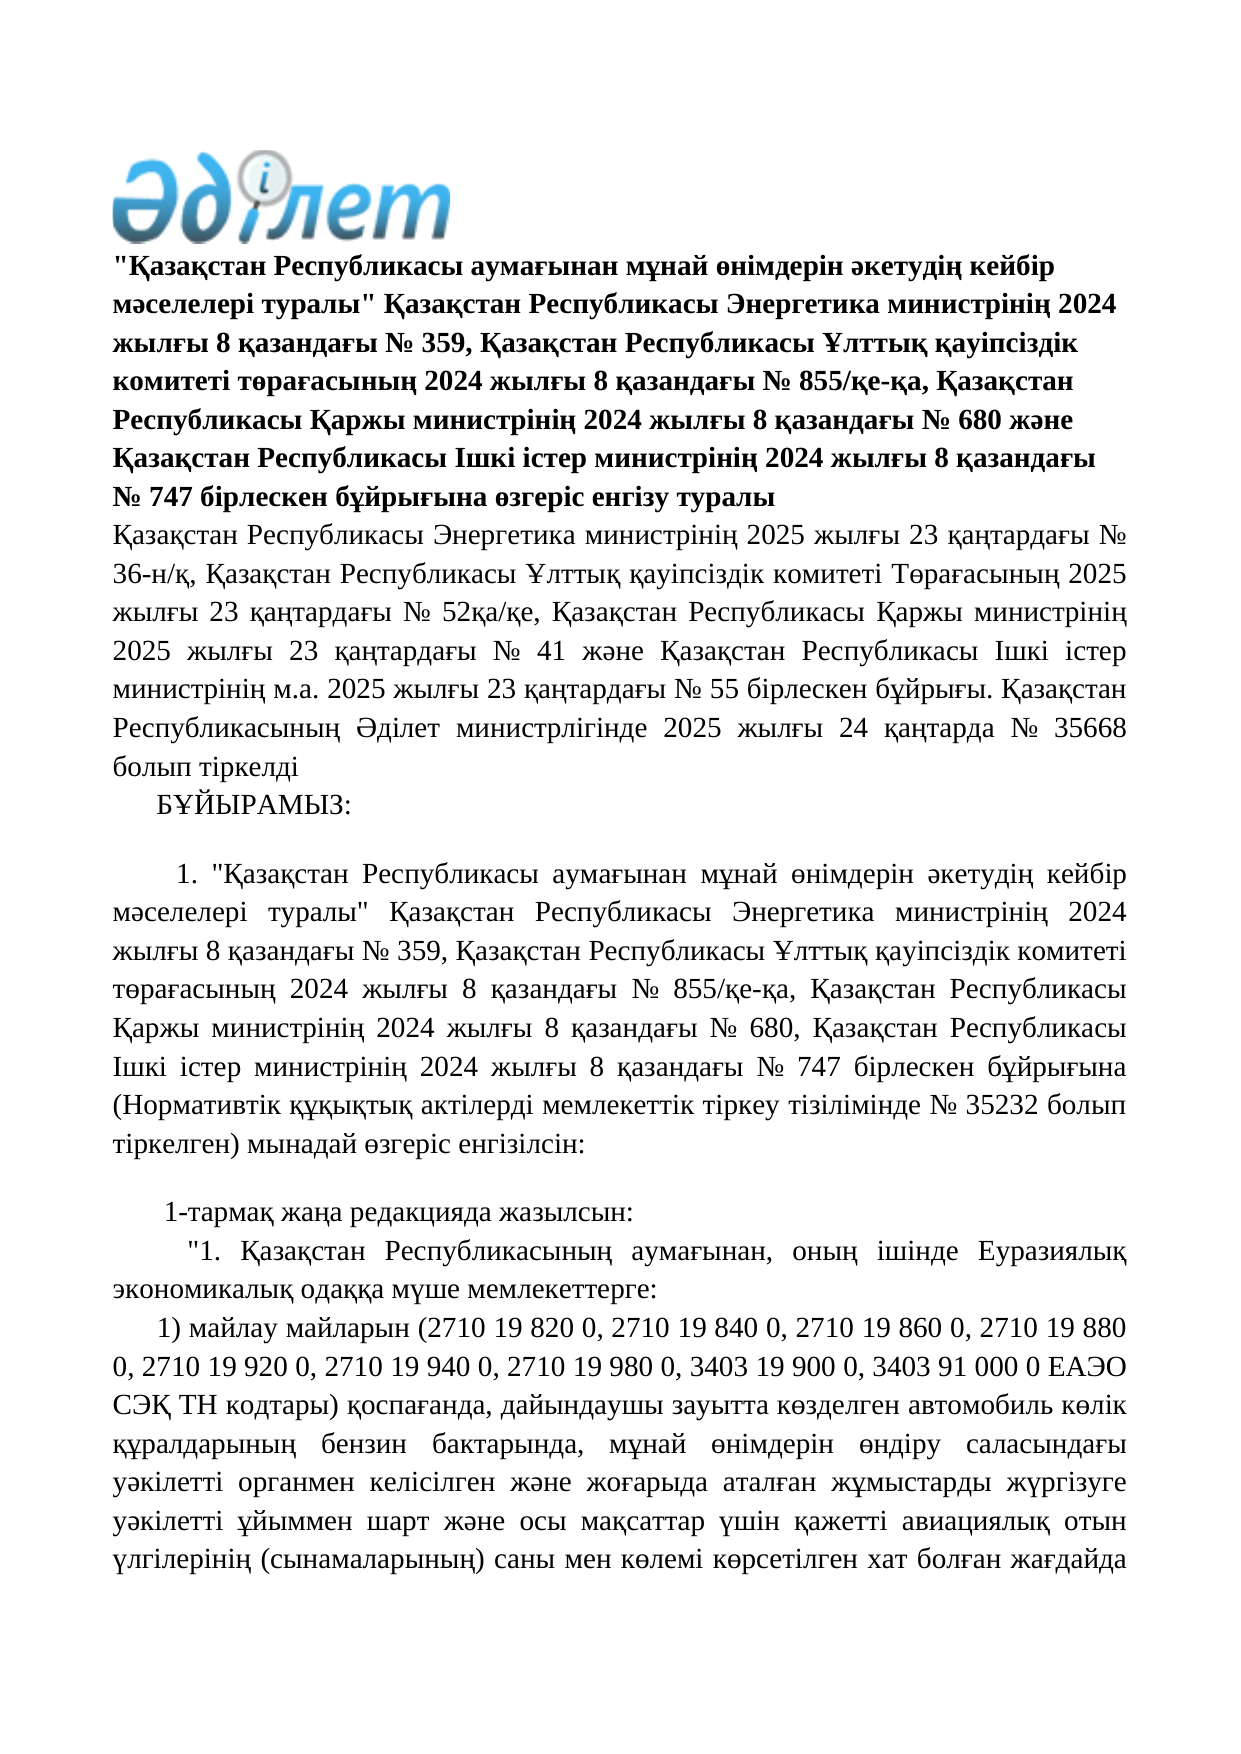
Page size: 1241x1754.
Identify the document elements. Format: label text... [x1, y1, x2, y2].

text БҰЙЫРАМЫЗ: [112, 787, 1128, 821]
text "Қазақстан Республикасы аумағынан мұнай өнімдерін әкетудің кейбір мәселелері туралы" Қазақстан Республикасы Энергетика министрінің 2024 жылғы 8 қазандағы № 359, Қазақстан Республикасы Ұлттық қауіпсіздік комитеті төрағасының 2024 жылғы 8 қазандағы № 855/қе-қа, Қазақстан Республикасы Қаржы министрінің 2024 жылғы 8 қазандағы № 680 және Қазақстан Республикасы Ішкі істер министрінің 2024 жылғы 8 қазандағы № 747 бірлескен бұйрығына өзгеріс енгізу туралы [112, 248, 1128, 512]
picture [112, 150, 451, 244]
text Қазақстан Республикасы Энергетика министрінің 2025 жылғы 23 қаңтардағы № 36-н/қ, Қазақстан Республикасы Ұлттық қауіпсіздік комитеті Төрағасының 2025 жылғы 23 қаңтардағы № 52қа/қе, Қазақстан Республикасы Қаржы министрінің 2025 жылғы 23 қаңтардағы № 41 және Қазақстан Республикасы Ішкі істер министрінің м.а. 2025 жылғы 23 қаңтардағы № 55 бірлескен бұйрығы. Қазақстан Республикасының Әділет министрлігінде 2025 жылғы 24 қаңтарда № 35668 болып тіркелді [112, 517, 1128, 782]
text "1. Қазақстан Республикасының аумағынан, оның ішінде Еуразиялық экономикалық одаққа мүше мемлекеттерге: [112, 1233, 1128, 1305]
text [112, 1310, 1128, 1575]
text 1-тармақ жаңа редакцияда жазылсын: [112, 1194, 1128, 1228]
text 1. "Қазақстан Республикасы аумағынан мұнай өнімдерін әкетудің кейбір мәселелері туралы" Қазақстан Республикасы Энергетика министрінің 2024 жылғы 8 қазандағы № 359, Қазақстан Республикасы Ұлттық қауіпсіздік комитеті төрағасының 2024 жылғы 8 қазандағы № 855/қе-қа, Қазақстан Республикасы Қаржы министрінің 2024 жылғы 8 қазандағы № 680, Қазақстан Республикасы Ішкі істер министрінің 2024 жылғы 8 қазандағы № 747 бірлескен бұйрығына (Нормативтік құқықтық актілерді мемлекеттік тіркеу тізілімінде № 35232 болып тіркелген) мынадай өзгеріс енгізілсін: [112, 856, 1128, 1159]
